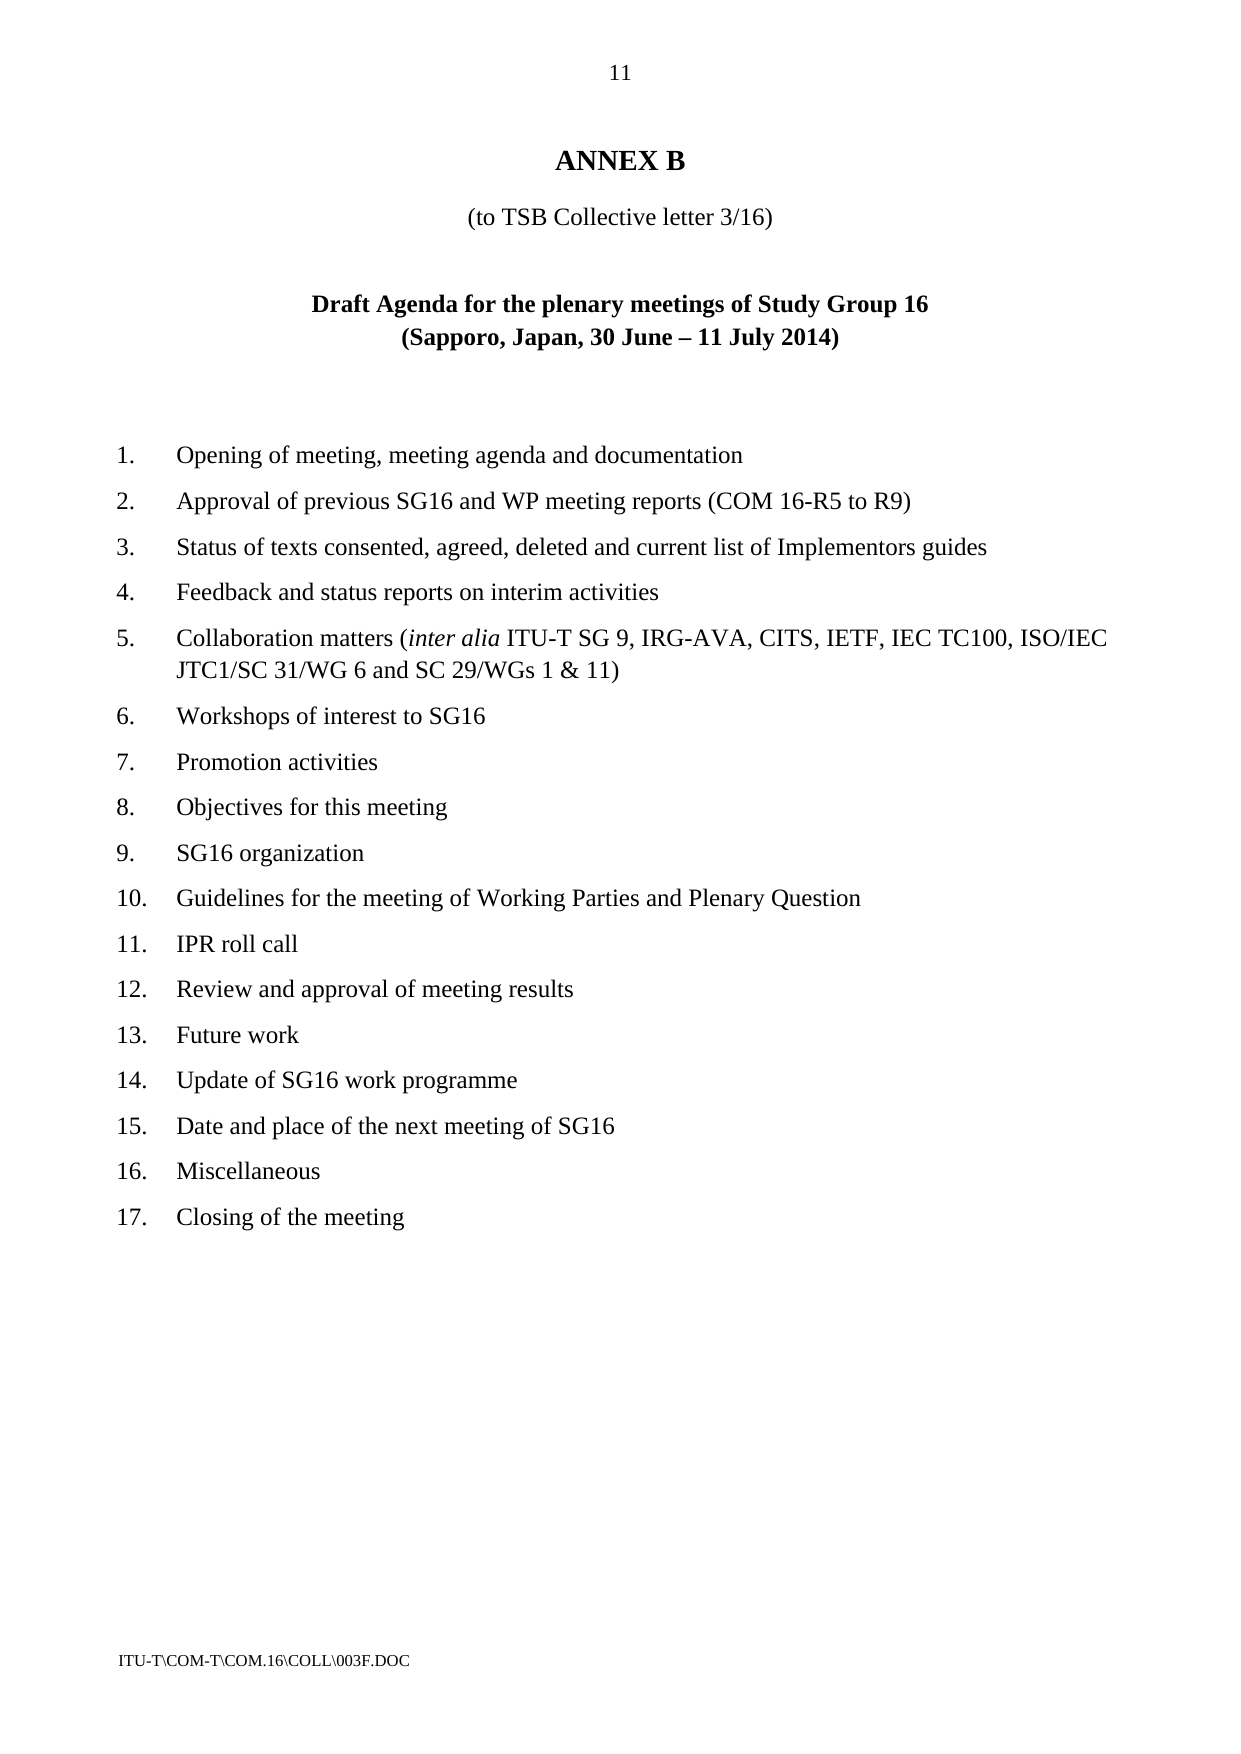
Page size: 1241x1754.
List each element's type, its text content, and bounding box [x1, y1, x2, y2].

table_cell Workshops of interest to SG16 [165, 695, 1140, 740]
text Draft Agenda for the plenary meetings of Study Group 16 (Sapporo, Japan, 30 June – 11 July 2014) [118, 289, 1122, 351]
table_cell Objectives for this meeting [165, 786, 1140, 831]
table_cell Promotion activities [165, 740, 1140, 786]
text (to TSB Collective letter 3/16) [118, 202, 1122, 264]
table_cell Future work [165, 1014, 1140, 1059]
table_cell [101, 571, 165, 616]
table_cell [101, 1105, 165, 1150]
table_cell Review and approval of meeting results [165, 968, 1140, 1013]
table_cell Update of SG16 work programme [165, 1059, 1140, 1104]
table_cell Guidelines for the meeting of Working Parties and Plenary Question [165, 877, 1140, 922]
table_cell [101, 968, 165, 1013]
table_cell [101, 1196, 165, 1241]
table_cell Closing of the meeting [165, 1196, 1140, 1241]
table_cell [101, 740, 165, 786]
table_cell Status of texts consented, agreed, deleted and current list of Implementors guides [165, 525, 1140, 571]
table_cell Date and place of the next meeting of SG16 [165, 1105, 1140, 1150]
table_cell [101, 786, 165, 831]
table_cell [101, 831, 165, 877]
table_header [101, 434, 165, 480]
table_cell Approval of previous SG16 and WP meeting reports (COM 16-R5 to R9) [165, 480, 1140, 525]
table_cell [101, 1059, 165, 1104]
table_cell Feedback and status reports on interim activities [165, 571, 1140, 616]
table_cell IPR roll call [165, 923, 1140, 968]
table_cell [101, 695, 165, 740]
table_cell [101, 923, 165, 968]
table_cell [101, 1014, 165, 1059]
table_cell [101, 1150, 165, 1196]
table_cell Collaboration matters (inter alia ITU-T SG 9, IRG-AVA, CITS, IETF, IEC TC100, ISO/IEC JTC1/SC 31/WG 6 and SC 29/WGs 1 & 11) [165, 616, 1140, 695]
table_cell [101, 480, 165, 525]
table_cell SG16 organization [165, 831, 1140, 877]
text ANNEX B [118, 143, 1122, 177]
table_cell Miscellaneous [165, 1150, 1140, 1196]
table_cell [101, 616, 165, 695]
table_cell [101, 877, 165, 922]
table_cell [101, 525, 165, 571]
table_header Opening of meeting, meeting agenda and documentation [165, 434, 1140, 480]
